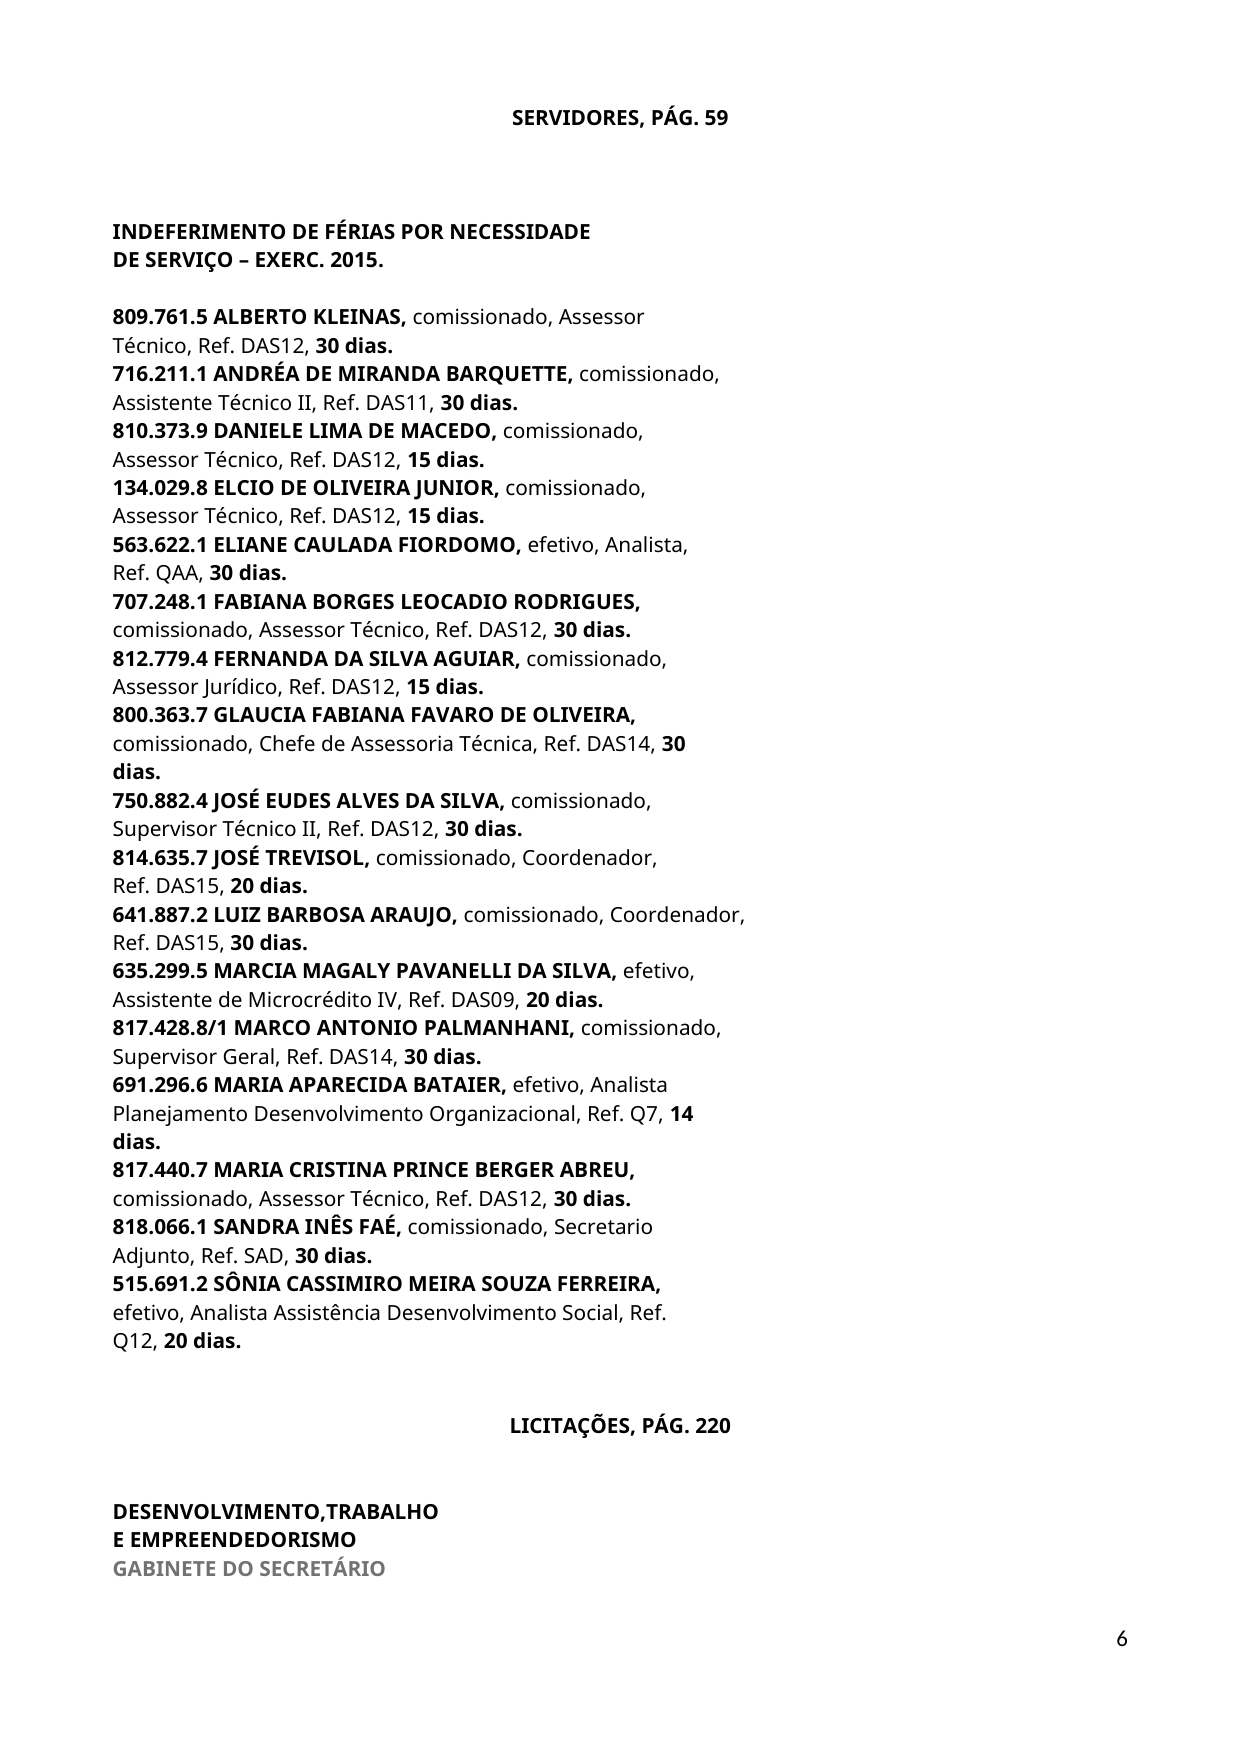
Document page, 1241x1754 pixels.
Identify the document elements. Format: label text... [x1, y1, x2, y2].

text efetivo, Analista Assistência Desenvolvimento Social, Ref. [112, 1298, 1128, 1326]
text 817.428.8/1 MARCO ANTONIO PALMANHANI, comissionado, [112, 1013, 1128, 1042]
text dias. [112, 1127, 1128, 1156]
text Técnico, Ref. DAS12, 30 dias. [112, 331, 1128, 359]
text 809.761.5 ALBERTO KLEINAS, comissionado, Assessor [112, 302, 1128, 331]
text comissionado, Assessor Técnico, Ref. DAS12, 30 dias. [112, 615, 1128, 644]
text DESENVOLVIMENTO,TRABALHO [112, 1497, 1128, 1525]
text DE SERVIÇO – EXERC. 2015. [112, 246, 1128, 274]
text Planejamento Desenvolvimento Organizacional, Ref. Q7, 14 [112, 1099, 1128, 1127]
text LICITAÇÕES, PÁG. 220 [112, 1412, 1128, 1440]
text 707.248.1 FABIANA BORGES LEOCADIO RODRIGUES, [112, 587, 1128, 615]
text 515.691.2 SÔNIA CASSIMIRO MEIRA SOUZA FERREIRA, [112, 1269, 1128, 1298]
text 810.373.9 DANIELE LIMA DE MACEDO, comissionado, [112, 416, 1128, 445]
text comissionado, Chefe de Assessoria Técnica, Ref. DAS14, 30 [112, 729, 1128, 757]
text Assessor Jurídico, Ref. DAS12, 15 dias. [112, 672, 1128, 701]
text E EMPREENDEDORISMO [112, 1525, 1128, 1554]
text 814.635.7 JOSÉ TREVISOL, comissionado, Coordenador, [112, 843, 1128, 871]
text 134.029.8 ELCIO DE OLIVEIRA JUNIOR, comissionado, [112, 473, 1128, 502]
text Assistente Técnico II, Ref. DAS11, 30 dias. [112, 388, 1128, 416]
text Supervisor Geral, Ref. DAS14, 30 dias. [112, 1042, 1128, 1070]
text dias. [112, 757, 1128, 786]
text Supervisor Técnico II, Ref. DAS12, 30 dias. [112, 814, 1128, 843]
text Assistente de Microcrédito IV, Ref. DAS09, 20 dias. [112, 985, 1128, 1013]
text 812.779.4 FERNANDA DA SILVA AGUIAR, comissionado, [112, 644, 1128, 672]
text SERVIDORES, PÁG. 59 [112, 103, 1128, 132]
text Adjunto, Ref. SAD, 30 dias. [112, 1241, 1128, 1269]
text Assessor Técnico, Ref. DAS12, 15 dias. [112, 502, 1128, 530]
text Q12, 20 dias. [112, 1326, 1128, 1355]
text Ref. QAA, 30 dias. [112, 558, 1128, 587]
text INDEFERIMENTO DE FÉRIAS POR NECESSIDADE [112, 217, 1128, 246]
text 800.363.7 GLAUCIA FABIANA FAVARO DE OLIVEIRA, [112, 701, 1128, 729]
text 817.440.7 MARIA CRISTINA PRINCE BERGER ABREU, [112, 1156, 1128, 1184]
text 563.622.1 ELIANE CAULADA FIORDOMO, efetivo, Analista, [112, 530, 1128, 558]
text Ref. DAS15, 20 dias. [112, 871, 1128, 900]
text Ref. DAS15, 30 dias. [112, 928, 1128, 957]
text GABINETE DO SECRETÁRIO [112, 1554, 1128, 1582]
text 641.887.2 LUIZ BARBOSA ARAUJO, comissionado, Coordenador, [112, 900, 1128, 928]
text 818.066.1 SANDRA INÊS FAÉ, comissionado, Secretario [112, 1212, 1128, 1241]
text 691.296.6 MARIA APARECIDA BATAIER, efetivo, Analista [112, 1070, 1128, 1099]
text 716.211.1 ANDRÉA DE MIRANDA BARQUETTE, comissionado, [112, 359, 1128, 388]
text 750.882.4 JOSÉ EUDES ALVES DA SILVA, comissionado, [112, 786, 1128, 814]
text comissionado, Assessor Técnico, Ref. DAS12, 30 dias. [112, 1184, 1128, 1212]
text Assessor Técnico, Ref. DAS12, 15 dias. [112, 445, 1128, 473]
text 635.299.5 MARCIA MAGALY PAVANELLI DA SILVA, efetivo, [112, 957, 1128, 985]
